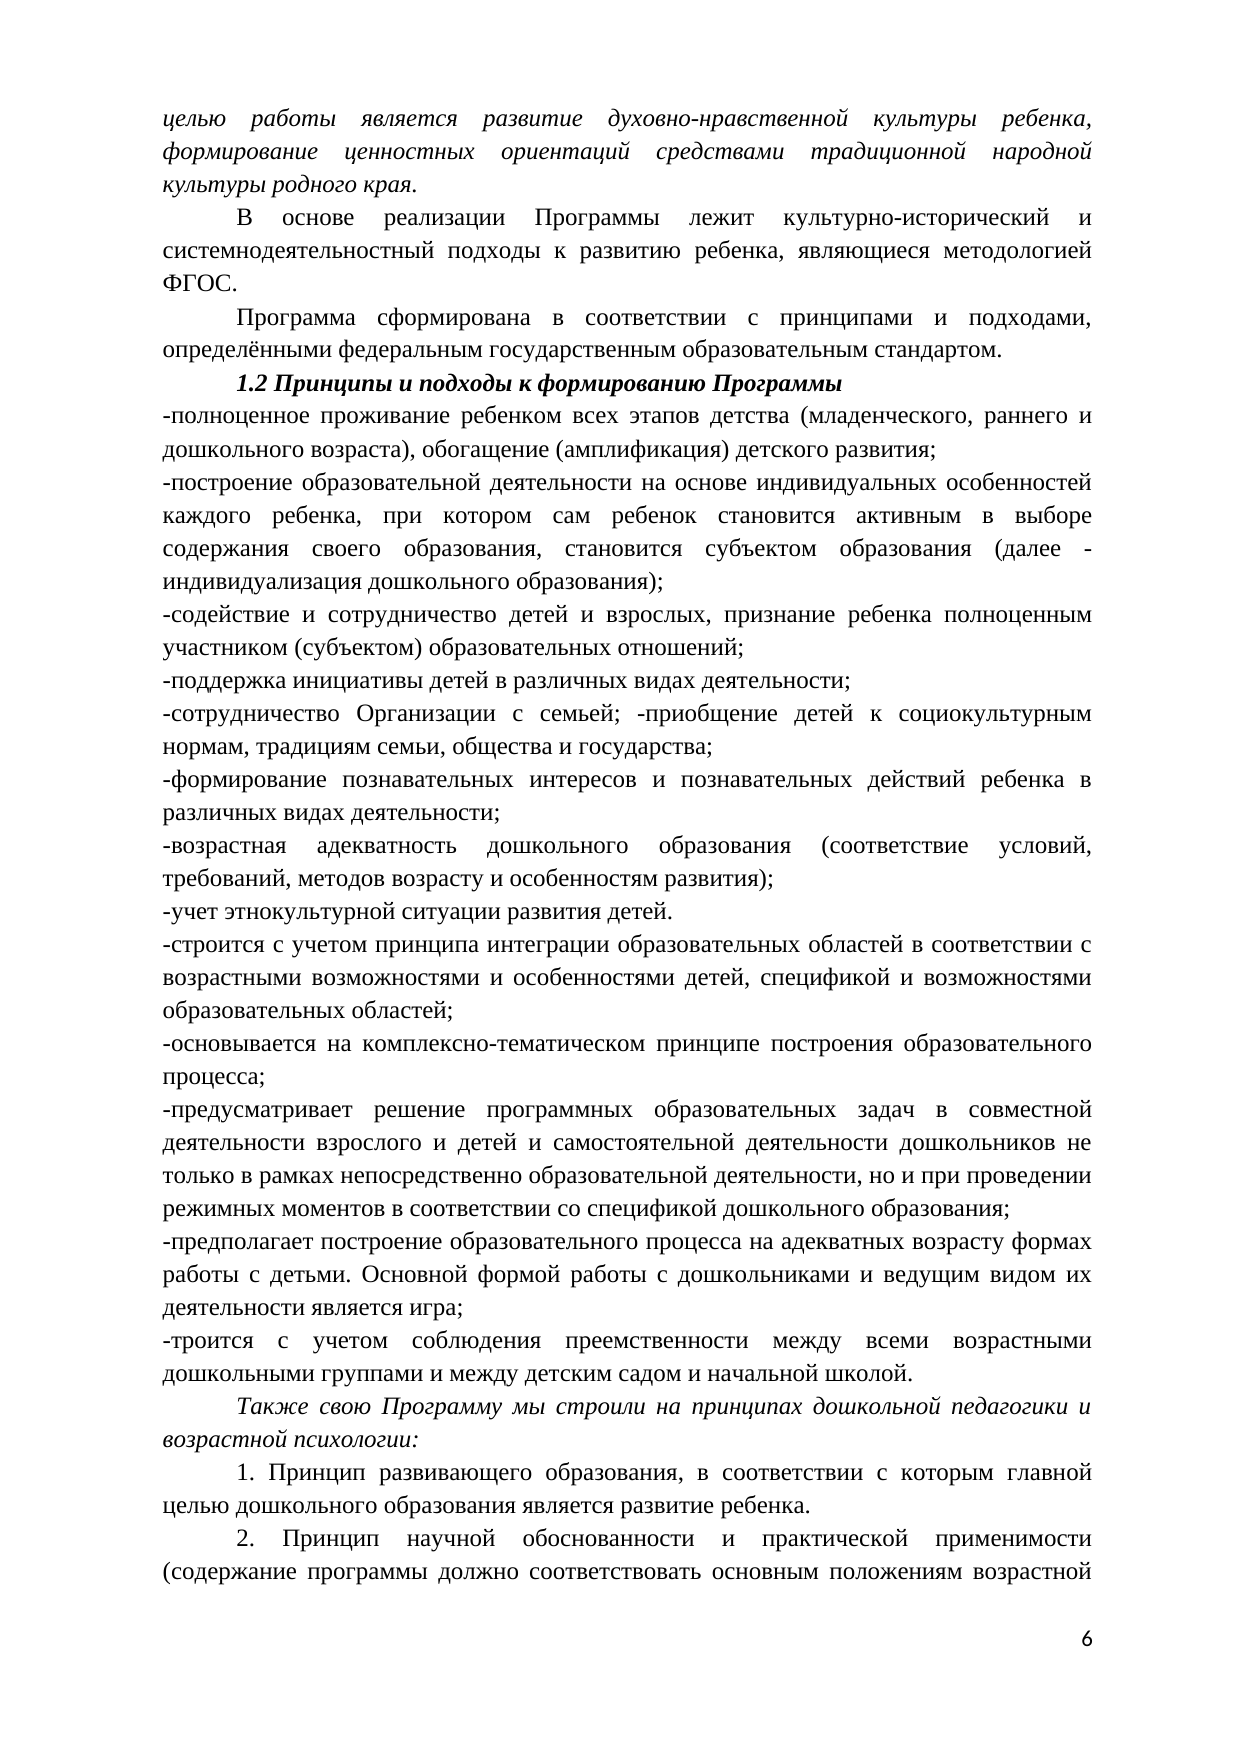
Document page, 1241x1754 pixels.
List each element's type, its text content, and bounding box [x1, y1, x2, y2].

list -возрастная адекватность дошкольного образования (соответствие условий, требований, методов возрасту и особенностям развития); [162, 830, 1093, 892]
list 1. Принцип развивающего образования, в соответствии с которым главной целью дошкольного образования является развитие ребенка. [162, 1457, 1093, 1519]
list -основывается на комплексно-тематическом принципе построения образовательного процесса; [162, 1028, 1093, 1090]
list -предполагает построение образовательного процесса на адекватных возрасту формах работы с детьми. Основной формой работы с дошкольниками и ведущим видом их деятельности является игра; [162, 1226, 1093, 1321]
list -сотрудничество Организации с семьей; -приобщение детей к социокультурным нормам, традициям семьи, общества и государства; [162, 698, 1093, 759]
list -строится с учетом принципа интеграции образовательных областей в соответствии с возрастными возможностями и особенностями детей, спецификой и возможностями образовательных областей; [162, 929, 1093, 1024]
list Программа сформирована в соответствии с принципами и подходами, определёнными федеральным государственным образовательным стандартом. [162, 302, 1093, 363]
list -поддержка инициативы детей в различных видах деятельности; [162, 665, 1093, 693]
list -полноценное проживание ребенком всех этапов детства (младенческого, раннего и дошкольного возраста), обогащение (амплификация) детского развития; [162, 401, 1093, 462]
list Также свою Программу мы строили на принципах дошкольной педагогики и возрастной психологии: [162, 1391, 1093, 1453]
list -троится с учетом соблюдения преемственности между всеми возрастными дошкольными группами и между детским садом и начальной школой. [162, 1325, 1093, 1387]
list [162, 1523, 1093, 1585]
list -содействие и сотрудничество детей и взрослых, признание ребенка полноценным участником (субъектом) образовательных отношений; [162, 599, 1093, 661]
list 1.2 Принципы и подходы к формированию Программы [162, 368, 1093, 396]
list -построение образовательной деятельности на основе индивидуальных особенностей каждого ребенка, при котором сам ребенок становится активным в выборе содержания своего образования, становится субъектом образования (далее - индивидуализация дошкольного образования); [162, 467, 1093, 594]
list -учет этнокультурной ситуации развития детей. [162, 896, 1093, 925]
list -формирование познавательных интересов и познавательных действий ребенка в различных видах деятельности; [162, 764, 1093, 826]
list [162, 103, 1093, 198]
list В основе реализации Программы лежит культурно-исторический и системнодеятельностный подходы к развитию ребенка, являющиеся методологией ФГОС. [162, 202, 1093, 297]
list -предусматривает решение программных образовательных задач в совместной деятельности взрослого и детей и самостоятельной деятельности дошкольников не только в рамках непосредственно образовательной деятельности, но и при проведении режимных моментов в соответствии со спецификой дошкольного образования; [162, 1094, 1093, 1222]
